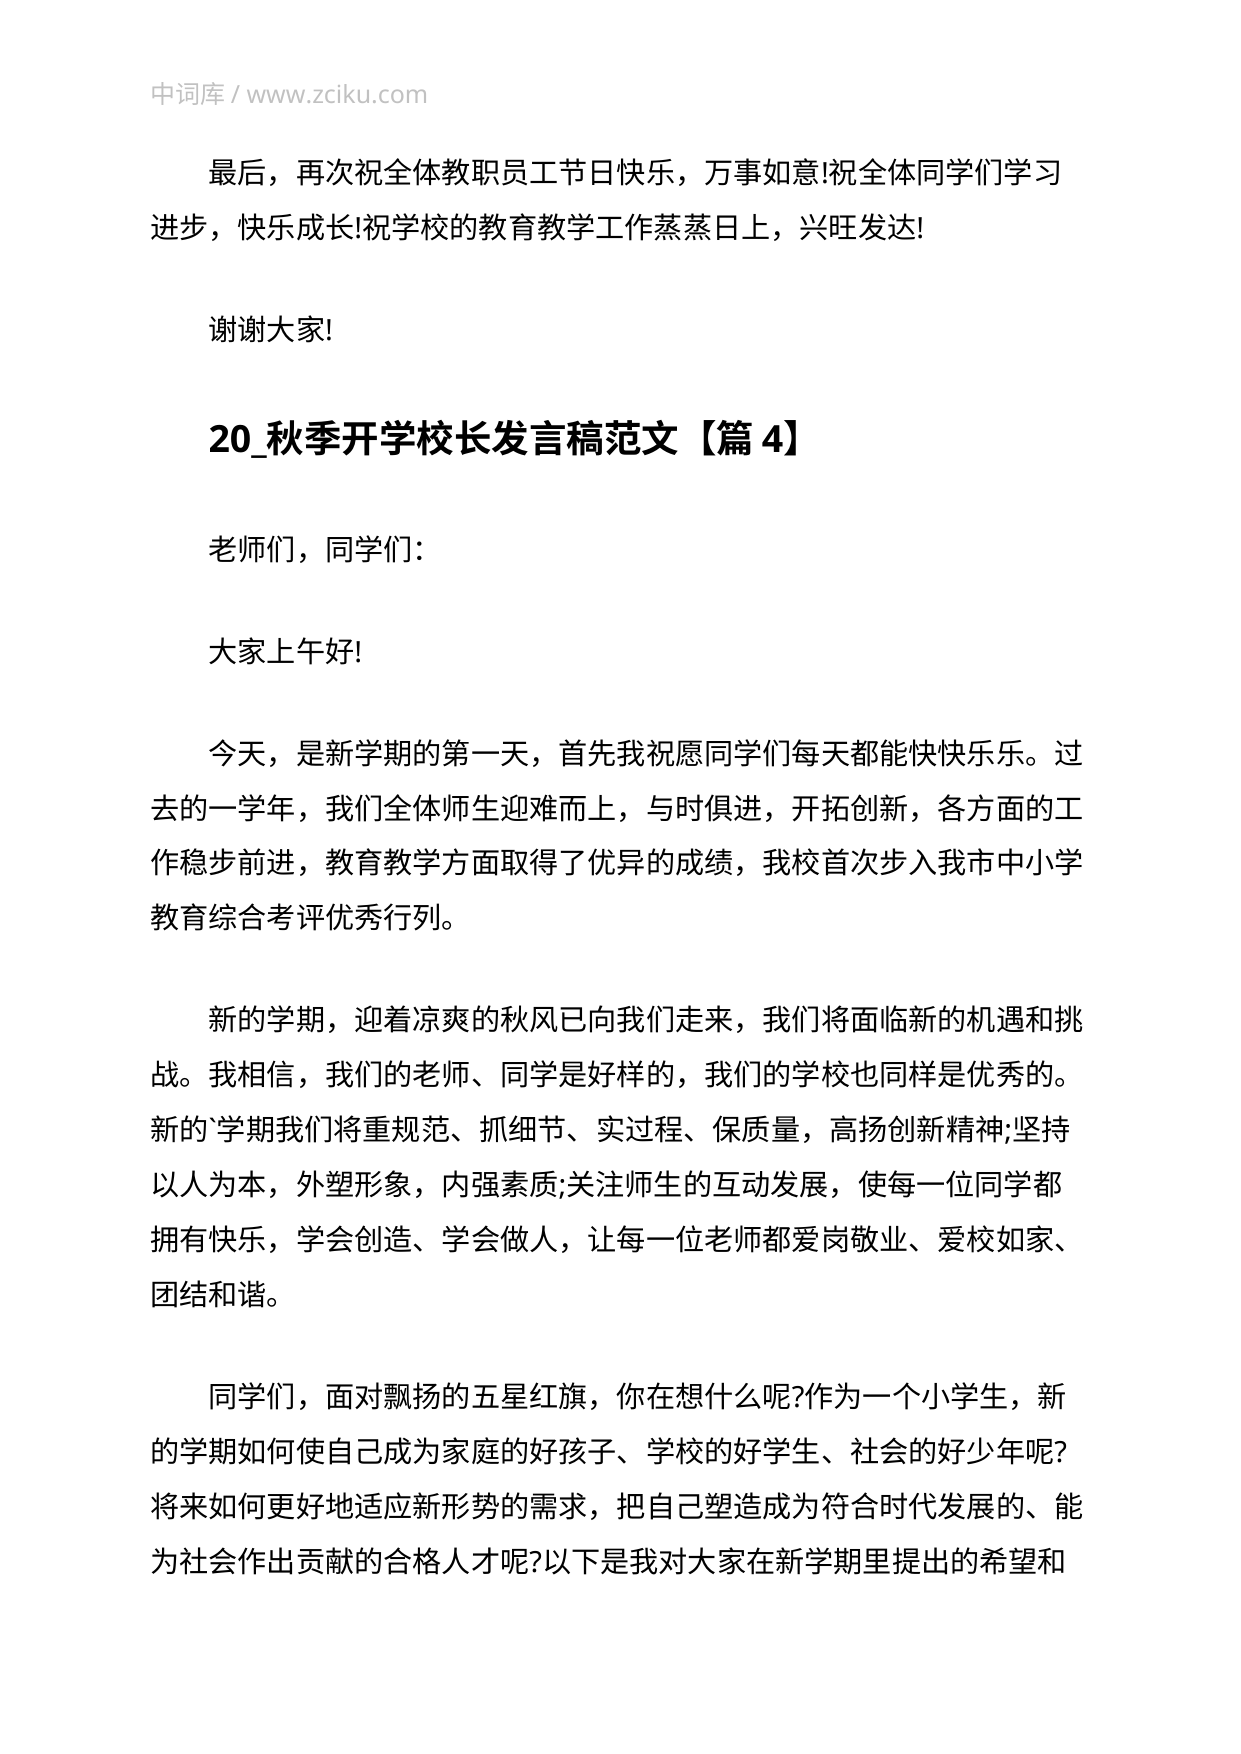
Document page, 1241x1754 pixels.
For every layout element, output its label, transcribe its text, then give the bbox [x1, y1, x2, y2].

text 谢谢大家! [150, 307, 1090, 349]
text 老师们，同学们： [150, 527, 1090, 569]
text 20_秋季开学校长发言稿范文【篇4】 [150, 409, 1090, 463]
text 最后，再次祝全体教职员工节日快乐，万事如意!祝全体同学们学习进步，快乐成长!祝学校的教育教学工作蒸蒸日上，兴旺发达! [150, 150, 1090, 247]
text 今天，是新学期的第一天，首先我祝愿同学们每天都能快快乐乐。过去的一学年，我们全体师生迎难而上，与时俱进，开拓创新，各方面的工作稳步前进，教育教学方面取得了优异的成绩，我校首次步入我市中小学教育综合考评优秀行列。 [150, 730, 1090, 937]
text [150, 1373, 1090, 1581]
text 大家上午好! [150, 628, 1090, 671]
text 新的学期，迎着凉爽的秋风已向我们走来，我们将面临新的机遇和挑战。我相信，我们的老师、同学是好样的，我们的学校也同样是优秀的。新的`学期我们将重规范、抓细节、实过程、保质量，高扬创新精神;坚持以人为本，外塑形象，内强素质;关注师生的互动发展，使每一位同学都拥有快乐，学会创造、学会做人，让每一位老师都爱岗敬业、爱校如家、团结和谐。 [150, 997, 1090, 1314]
